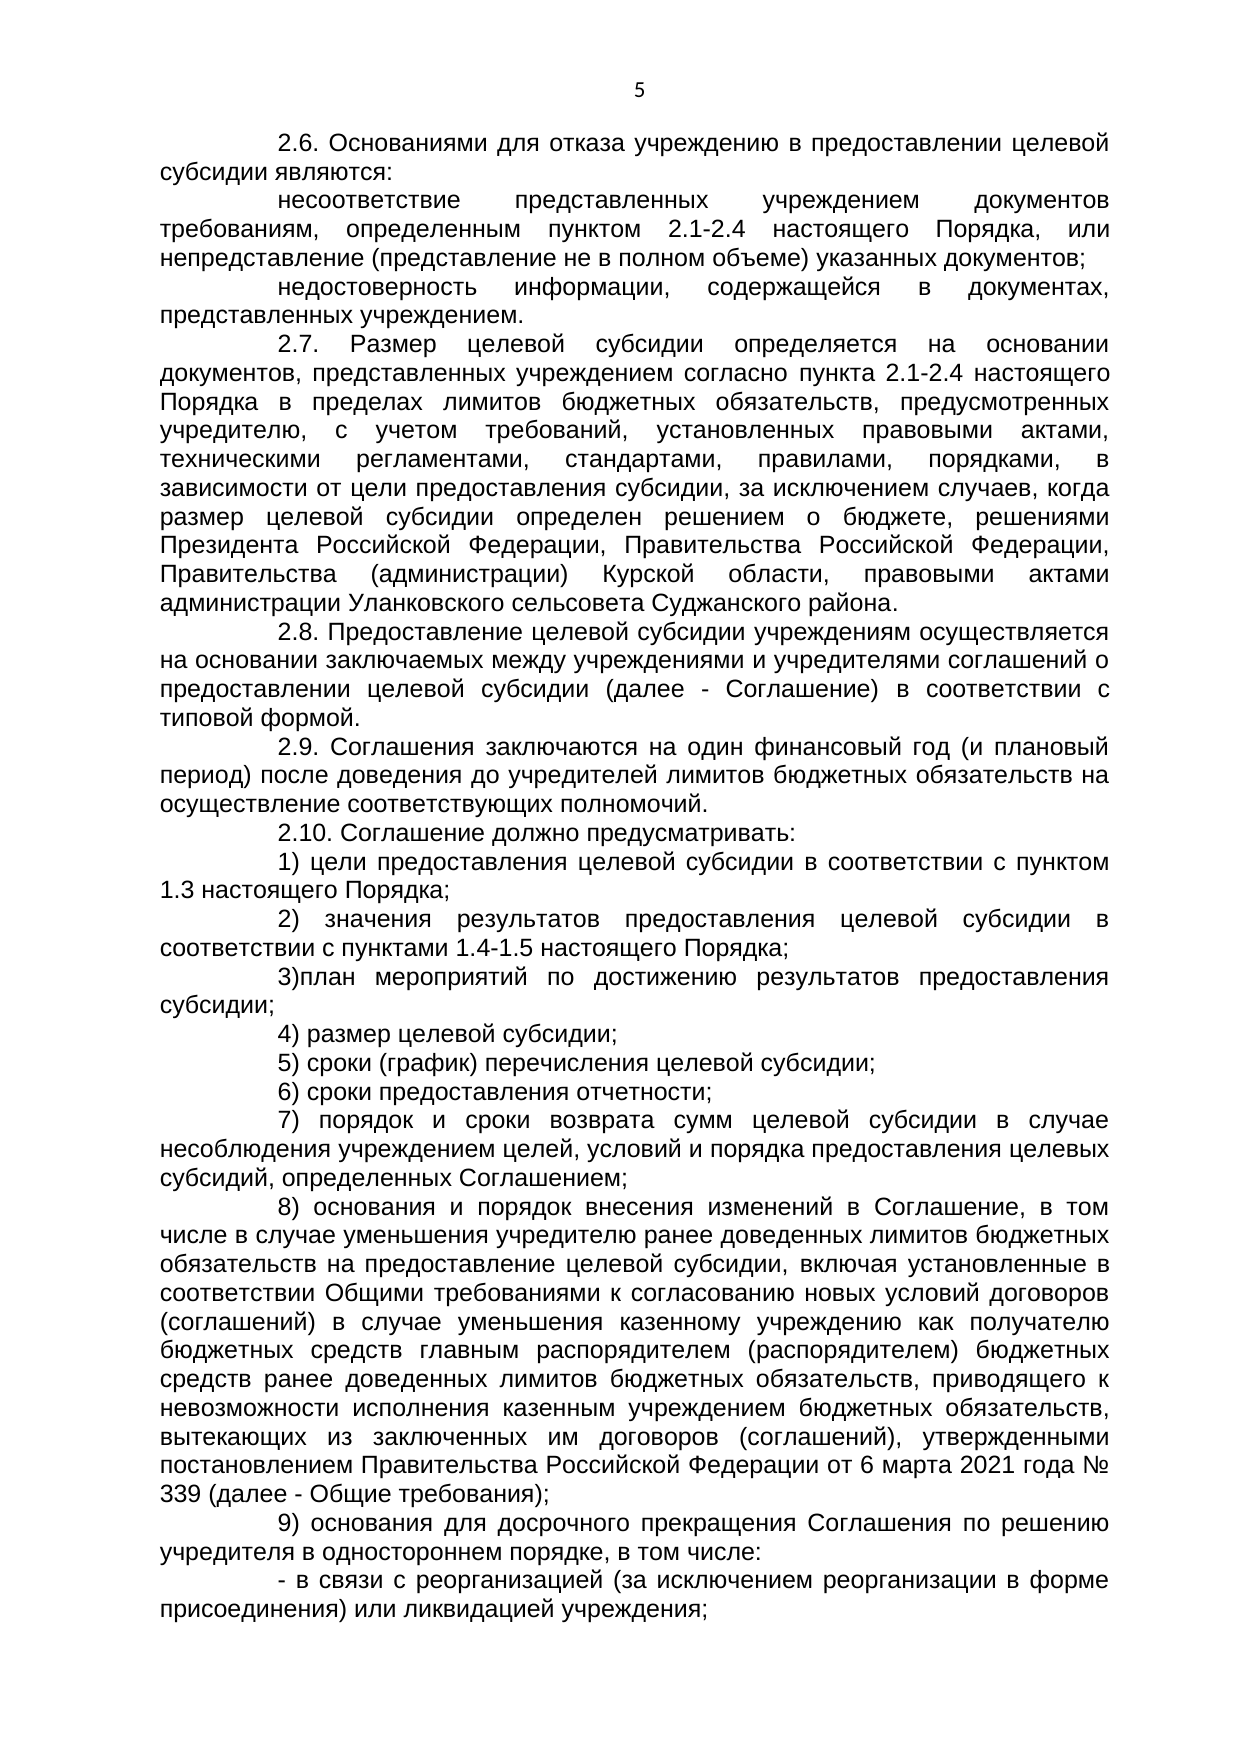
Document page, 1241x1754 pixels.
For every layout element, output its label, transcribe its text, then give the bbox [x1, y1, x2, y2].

text 2.7. Размер целевой субсидии определяется на основании документов, представленных учреждением согласно пункта 2.1-2.4 настоящего Порядка в пределах лимитов бюджетных обязательств, предусмотренных учредителю, с учетом требований, установленных правовыми актами, техническими регламентами, стандартами, правилами, порядками, в зависимости от цели предоставления субсидии, за исключением случаев, когда размер целевой субсидии определен решением о бюджете, решениями Президента Российской Федерации, Правительства Российской Федерации, Правительства (администрации) Курской области, правовыми актами администрации Уланковского сельсовета Суджанского района. [159, 329, 1110, 616]
text 9) основания для досрочного прекращения Соглашения по решению учредителя в одностороннем порядке, в том числе: [159, 1508, 1110, 1565]
text 4) размер целевой субсидии; [159, 1019, 1110, 1048]
text 2.10. Соглашение должно предусматривать: [159, 818, 1110, 846]
text 3)план мероприятий по достижению результатов предоставления субсидии; [159, 961, 1110, 1019]
text 7) порядок и сроки возврата сумм целевой субсидии в случае несоблюдения учреждением целей, условий и порядка предоставления целевых субсидий, определенных Соглашением; [159, 1105, 1110, 1191]
text 2.6. Основаниями для отказа учреждению в предоставлении целевой субсидии являются: [159, 128, 1110, 185]
text недостоверность информации, содержащейся в документах, представленных учреждением. [159, 271, 1110, 329]
text 6) сроки предоставления отчетности; [159, 1076, 1110, 1105]
text - в связи с реорганизацией (за исключением реорганизации в форме присоединения) или ликвидацией учреждения; [159, 1565, 1110, 1623]
text 5) сроки (график) перечисления целевой субсидии; [159, 1048, 1110, 1076]
text 8) основания и порядок внесения изменений в Соглашение, в том числе в случае уменьшения учредителю ранее доведенных лимитов бюджетных обязательств на предоставление целевой субсидии, включая установленные в соответствии Общими требованиями к согласованию новых условий договоров (соглашений) в случае уменьшения казенному учреждению как получателю бюджетных средств главным распорядителем (распорядителем) бюджетных средств ранее доведенных лимитов бюджетных обязательств, приводящего к невозможности исполнения казенным учреждением бюджетных обязательств, вытекающих из заключенных им договоров (соглашений), утвержденными постановлением Правительства Российской Федерации от 6 марта 2021 года № 339 (далее - Общие требования); [159, 1191, 1110, 1508]
text 2.9. Соглашения заключаются на один финансовый год (и плановый период) после доведения до учредителей лимитов бюджетных обязательств на осуществление соответствующих полномочий. [159, 731, 1110, 818]
text 1) цели предоставления целевой субсидии в соответствии с пунктом 1.3 настоящего Порядка; [159, 846, 1110, 904]
text несоответствие представленных учреждением документов требованиям, определенным пунктом 2.1-2.4 настоящего Порядка, или непредставление (представление не в полном объеме) указанных документов; [159, 185, 1110, 271]
text 2.8. Предоставление целевой субсидии учреждениям осуществляется на основании заключаемых между учреждениями и учредителями соглашений о предоставлении целевой субсидии (далее - Соглашение) в соответствии с типовой формой. [159, 616, 1110, 731]
text 2) значения результатов предоставления целевой субсидии в соответствии с пунктами 1.4-1.5 настоящего Порядка; [159, 904, 1110, 961]
